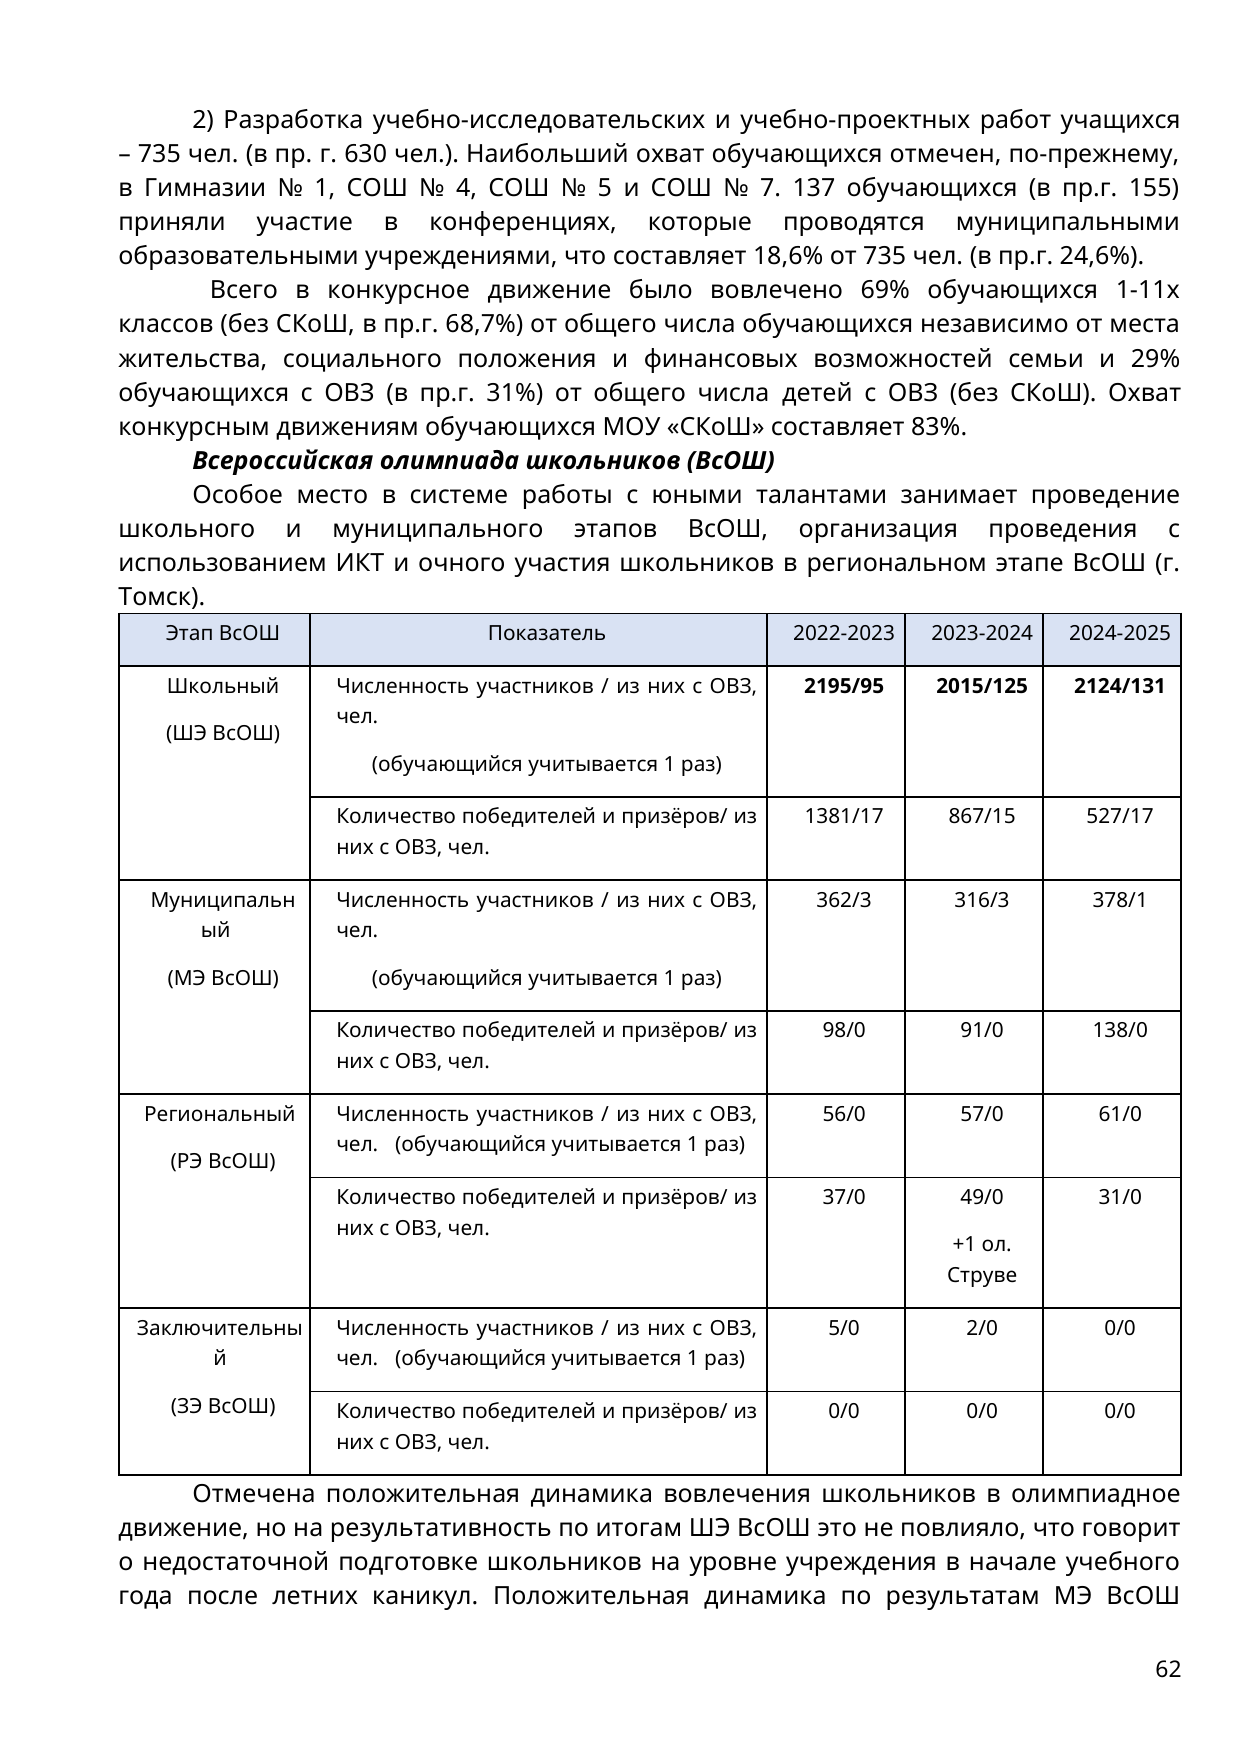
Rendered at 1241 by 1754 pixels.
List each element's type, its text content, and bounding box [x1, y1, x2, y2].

table_header Этап ВсОШ [120, 614, 309, 665]
table_header 2024-2025 [1044, 614, 1180, 665]
table_cell 57/0 [906, 1095, 1042, 1177]
table_cell 1381/17 [768, 798, 904, 879]
table_cell 0/0 [906, 1392, 1042, 1474]
table_cell 37/0 [768, 1178, 904, 1307]
table_cell Количество победителей и призёров/ из них с ОВЗ, чел. [311, 798, 766, 879]
table_cell Заключительный (ЗЭ ВсОШ) [120, 1309, 309, 1474]
table_cell 527/17 [1044, 798, 1180, 879]
table_cell 2015/125 [906, 667, 1042, 796]
table_cell 362/3 [768, 881, 904, 1010]
table_cell 49/0 +1 ол. Струве [906, 1178, 1042, 1307]
table_cell 867/15 [906, 798, 1042, 879]
table_cell 0/0 [1044, 1392, 1180, 1474]
table_cell Школьный (ШЭ ВсОШ) [120, 667, 309, 879]
table_cell 378/1 [1044, 881, 1180, 1010]
table_cell 2124/131 [1044, 667, 1180, 796]
table_header 2022-2023 [768, 614, 904, 665]
table_cell Количество победителей и призёров/ из них с ОВЗ, чел. [311, 1178, 766, 1307]
text Всероссийская олимпиада школьников (ВсОШ) [118, 442, 1181, 476]
table_cell Численность участников / из них с ОВЗ, чел. (обучающийся учитывается 1 раз) [311, 1095, 766, 1177]
table_cell 5/0 [768, 1309, 904, 1391]
table_cell 2/0 [906, 1309, 1042, 1391]
table_cell 316/3 [906, 881, 1042, 1010]
table_cell Численность участников / из них с ОВЗ, чел. (обучающийся учитывается 1 раз) [311, 881, 766, 1010]
table_cell 91/0 [906, 1012, 1042, 1093]
table_cell 0/0 [1044, 1309, 1180, 1391]
table_cell 138/0 [1044, 1012, 1180, 1093]
table_cell Количество победителей и призёров/ из них с ОВЗ, чел. [311, 1392, 766, 1474]
text 2) Разработка учебно-исследовательских и учебно-проектных работ учащихся – 735 чел. (в пр. г. 630 чел.). Наибольший охват обучающихся отмечен, по-прежнему, в Гимназии № 1, СОШ № 4, СОШ № 5 и СОШ № 7. 137 обучающихся (в пр.г. 155) приняли участие в конференциях, которые проводятся муниципальными образовательными учреждениями, что составляет 18,6% от 735 чел. (в пр.г. 24,6%). [118, 102, 1181, 272]
table_cell 61/0 [1044, 1095, 1180, 1177]
table_cell Муниципальный (МЭ ВсОШ) [120, 881, 309, 1093]
table_cell 2195/95 [768, 667, 904, 796]
table_cell Количество победителей и призёров/ из них с ОВЗ, чел. [311, 1012, 766, 1093]
table_cell Численность участников / из них с ОВЗ, чел. (обучающийся учитывается 1 раз) [311, 1309, 766, 1391]
text Всего в конкурсное движение было вовлечено 69% обучающихся 1-11х классов (без СКоШ, в пр.г. 68,7%) от общего числа обучающихся независимо от места жительства, социального положения и финансовых возможностей семьи и 29% обучающихся с ОВЗ (в пр.г. 31%) от общего числа детей с ОВЗ (без СКоШ). Охват конкурсным движениям обучающихся МОУ «СКоШ» составляет 83%. [118, 272, 1181, 442]
table_cell 31/0 [1044, 1178, 1180, 1307]
table_cell 98/0 [768, 1012, 904, 1093]
table_cell Региональный (РЭ ВсОШ) [120, 1095, 309, 1307]
table_cell 0/0 [768, 1392, 904, 1474]
table_header Показатель [311, 614, 766, 665]
table_cell 56/0 [768, 1095, 904, 1177]
table_cell Численность участников / из них с ОВЗ, чел. (обучающийся учитывается 1 раз) [311, 667, 766, 796]
table_header 2023-2024 [906, 614, 1042, 665]
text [118, 1476, 1181, 1612]
text Особое место в системе работы с юными талантами занимает проведение школьного и муниципального этапов ВсОШ, организация проведения с использованием ИКТ и очного участия школьников в региональном этапе ВсОШ (г. Томск). [118, 476, 1181, 613]
